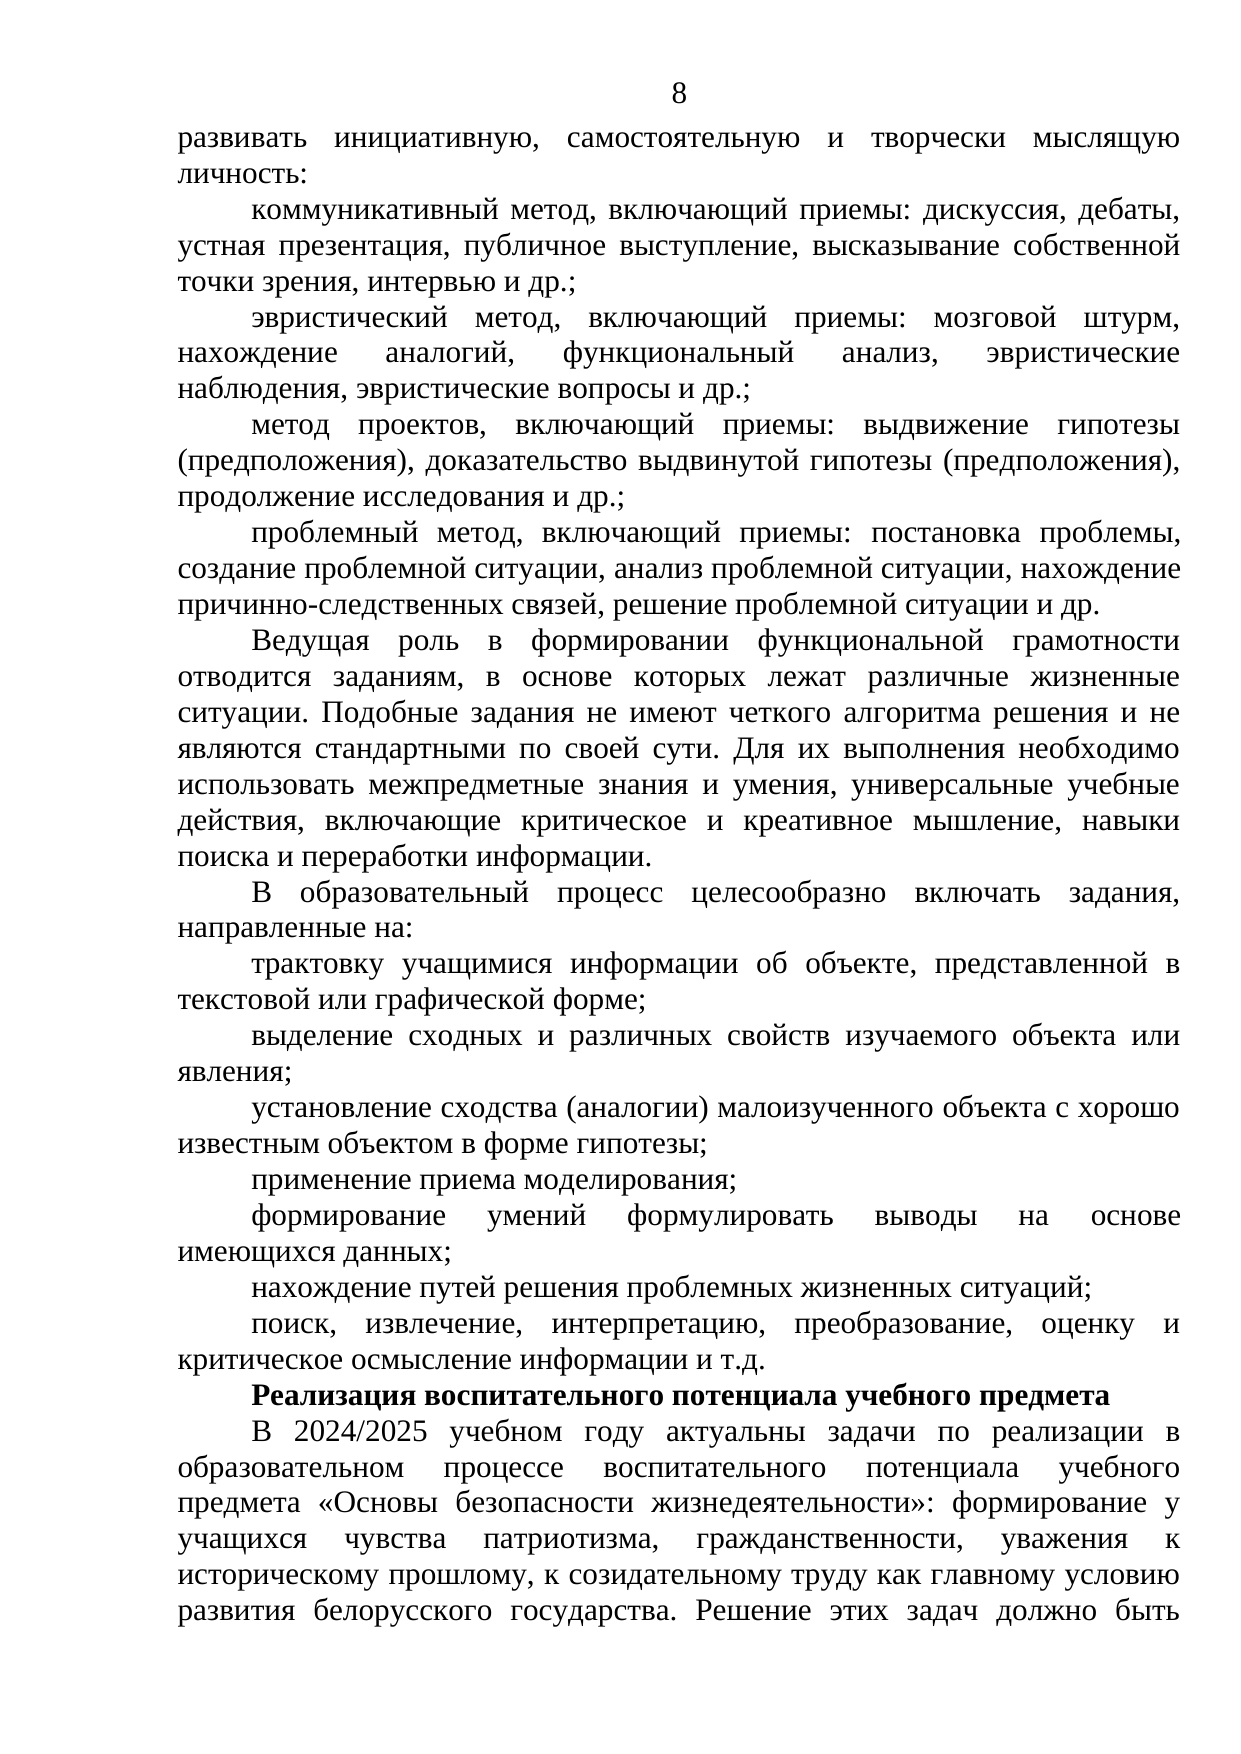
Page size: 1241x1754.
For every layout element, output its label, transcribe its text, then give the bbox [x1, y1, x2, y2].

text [177, 118, 1181, 190]
text проблемный метод, включающий приемы: постановка проблемы, создание проблемной ситуации, анализ проблемной ситуации, нахождение причинно-следственных связей, решение проблемной ситуации и др. [177, 513, 1181, 621]
text коммуникативный метод, включающий приемы: дискуссия, дебаты, устная презентация, публичное выступление, высказывание собственной точки зрения, интервью и др.; [177, 190, 1181, 298]
text эвристический метод, включающий приемы: мозговой штурм, нахождение аналогий, функциональный анализ, эвристические наблюдения, эвристические вопросы и др.; [177, 298, 1181, 406]
text выделение сходных и различных свойств изучаемого объекта или явления; [177, 1017, 1181, 1088]
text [177, 1412, 1181, 1627]
text Ведущая роль в формировании функциональной грамотности отводится заданиям, в основе которых лежат различные жизненные ситуации. Подобные задания не имеют четкого алгоритма решения и не являются стандартными по своей сути. Для их выполнения необходимо использовать межпредметные знания и умения, универсальные учебные действия, включающие критическое и креативное мышление, навыки поиска и переработки информации. [177, 621, 1181, 873]
text Реализация воспитательного потенциала учебного предмета [177, 1376, 1181, 1412]
text поиск, извлечение, интерпретацию, преобразование, оценку и критическое осмысление информации и т.д. [177, 1304, 1181, 1376]
text установление сходства (аналогии) малоизученного объекта с хорошо известным объектом в форме гипотезы; [177, 1088, 1181, 1160]
text применение приема моделирования; [177, 1160, 1181, 1196]
text формирование умений формулировать выводы на основе имеющихся данных; [177, 1196, 1181, 1268]
text метод проектов, включающий приемы: выдвижение гипотезы (предположения), доказательство выдвинутой гипотезы (предположения), продолжение исследования и др.; [177, 406, 1181, 513]
text нахождение путей решения проблемных жизненных ситуаций; [177, 1268, 1181, 1304]
text В образовательный процесс целесообразно включать задания, направленные на: [177, 873, 1181, 945]
text трактовку учащимися информации об объекте, представленной в текстовой или графической форме; [177, 945, 1181, 1017]
